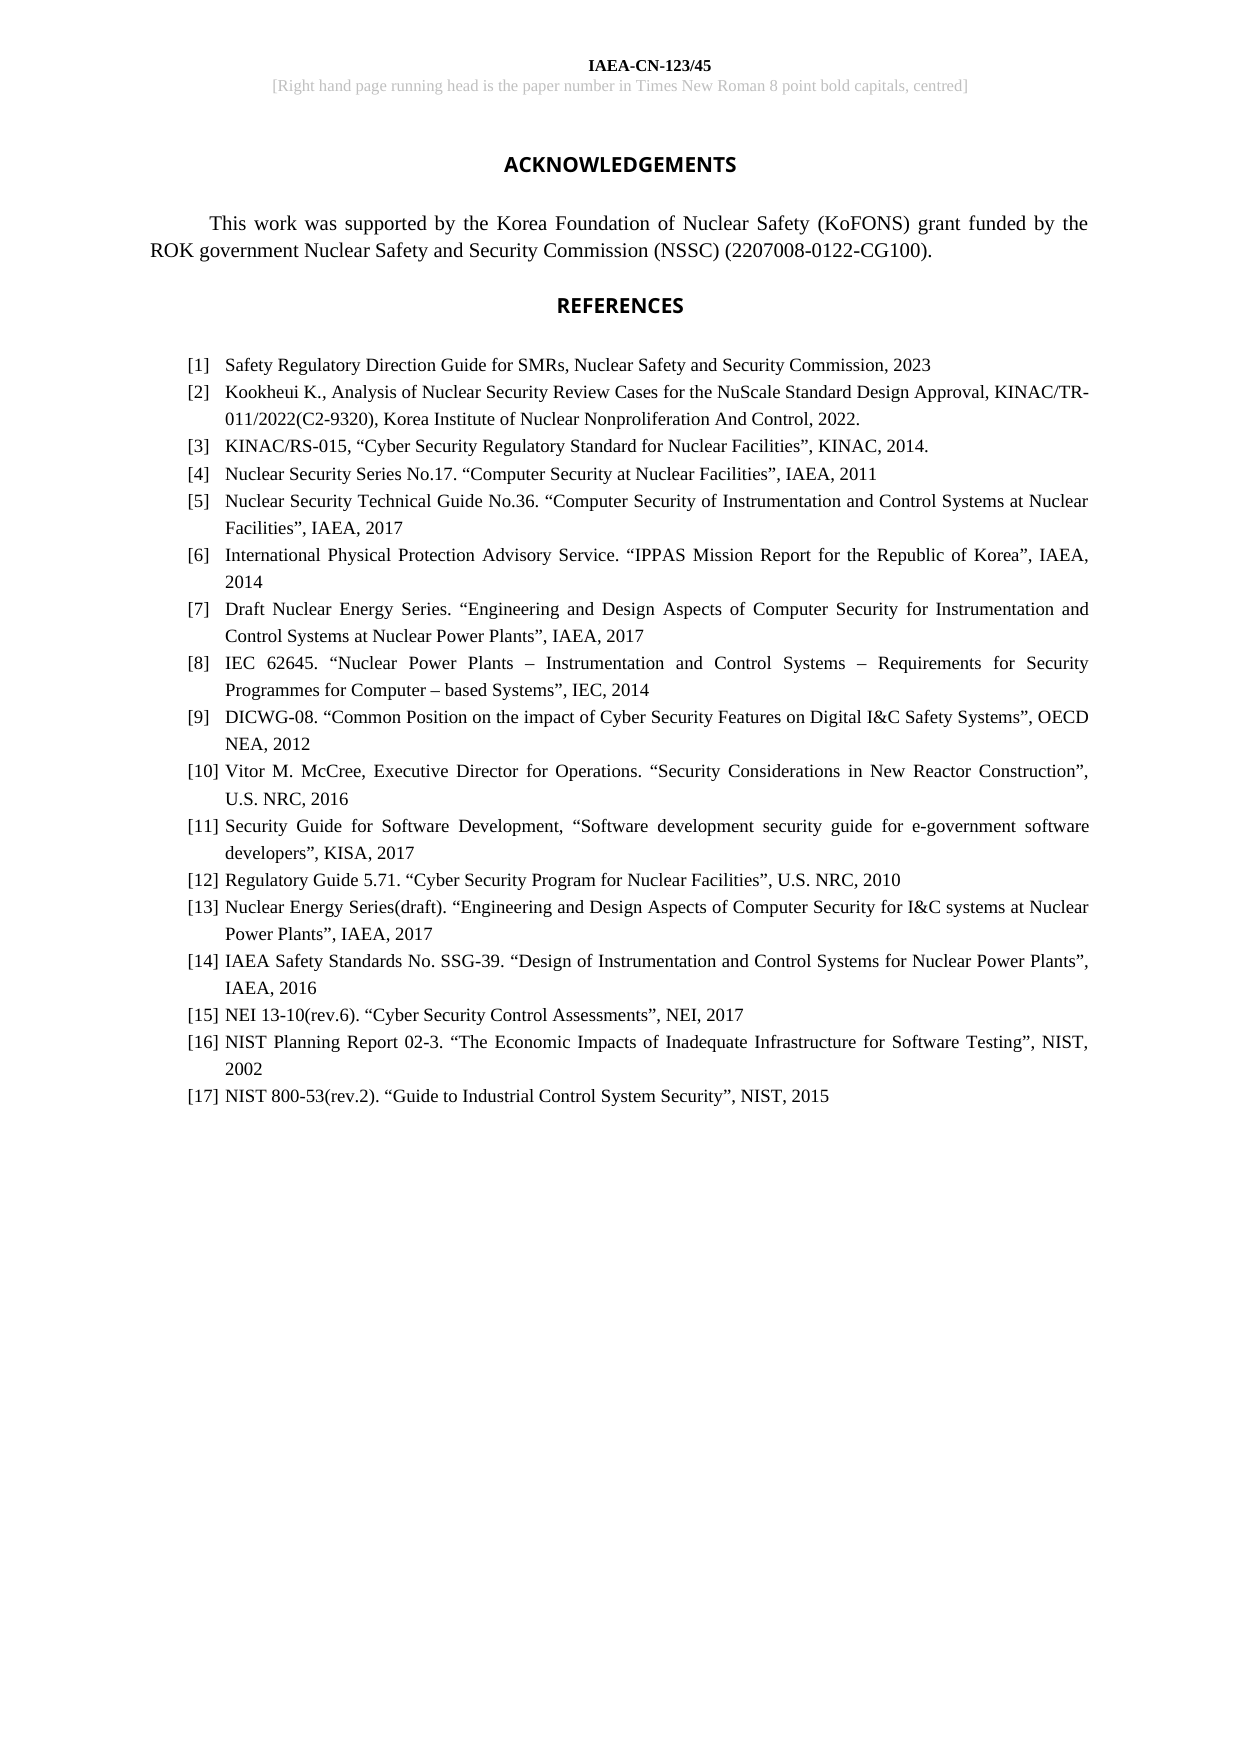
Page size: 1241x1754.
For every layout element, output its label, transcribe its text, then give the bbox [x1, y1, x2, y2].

list KINAC/RS-015, “Cyber Security Regulatory Standard for Nuclear Facilities”, KINAC, 2014. [187, 430, 1090, 457]
list Security Guide for Software Development, “Software development security guide for e-government software developers”, KISA, 2017 [187, 809, 1090, 863]
list IAEA Safety Standards No. SSG-39. “Design of Instrumentation and Control Systems for Nuclear Power Plants”, IAEA, 2016 [187, 944, 1090, 998]
list Draft Nuclear Energy Series. “Engineering and Design Aspects of Computer Security for Instrumentation and Control Systems at Nuclear Power Plants”, IAEA, 2017 [187, 592, 1090, 646]
list Kookheui K., Analysis of Nuclear Security Review Cases for the NuScale Standard Design Approval, KINAC/TR-011/2022(C2-9320), Korea Institute of Nuclear Nonproliferation And Control, 2022. [187, 376, 1090, 430]
list NIST 800-53(rev.2). “Guide to Industrial Control System Security”, NIST, 2015 [187, 1080, 1090, 1107]
list Regulatory Guide 5.71. “Cyber Security Program for Nuclear Facilities”, U.S. NRC, 2010 [187, 863, 1090, 890]
list Nuclear Security Technical Guide No.36. “Computer Security of Instrumentation and Control Systems at Nuclear Facilities”, IAEA, 2017 [187, 484, 1090, 538]
list Safety Regulatory Direction Guide for SMRs, Nuclear Safety and Security Commission, 2023 [187, 348, 1090, 376]
list IEC 62645. “Nuclear Power Plants – Instrumentation and Control Systems – Requirements for Security Programmes for Computer – based Systems”, IEC, 2014 [187, 646, 1090, 701]
list Vitor M. McCree, Executive Director for Operations. “Security Considerations in New Reactor Construction”, U.S. NRC, 2016 [187, 755, 1090, 809]
list NIST Planning Report 02-3. “The Economic Impacts of Inadequate Infrastructure for Software Testing”, NIST, 2002 [187, 1026, 1090, 1080]
subtitle ACKNOWLEDGEMENTS [150, 150, 1090, 178]
list Nuclear Security Series No.17. “Computer Security at Nuclear Facilities”, IAEA, 2011 [187, 457, 1090, 484]
text This work was supported by the Korea Foundation of Nuclear Safety (KoFONS) grant funded by the ROK government Nuclear Safety and Security Commission (NSSC) (2207008-0122-CG100). [150, 208, 1090, 262]
list DICWG-08. “Common Position on the impact of Cyber Security Features on Digital I&C Safety Systems”, OECD NEA, 2012 [187, 701, 1090, 755]
subtitle References [150, 291, 1090, 319]
list Nuclear Energy Series(draft). “Engineering and Design Aspects of Computer Security for I&C systems at Nuclear Power Plants”, IAEA, 2017 [187, 890, 1090, 944]
list NEI 13-10(rev.6). “Cyber Security Control Assessments”, NEI, 2017 [187, 998, 1090, 1026]
list International Physical Protection Advisory Service. “IPPAS Mission Report for the Republic of Korea”, IAEA, 2014 [187, 538, 1090, 592]
